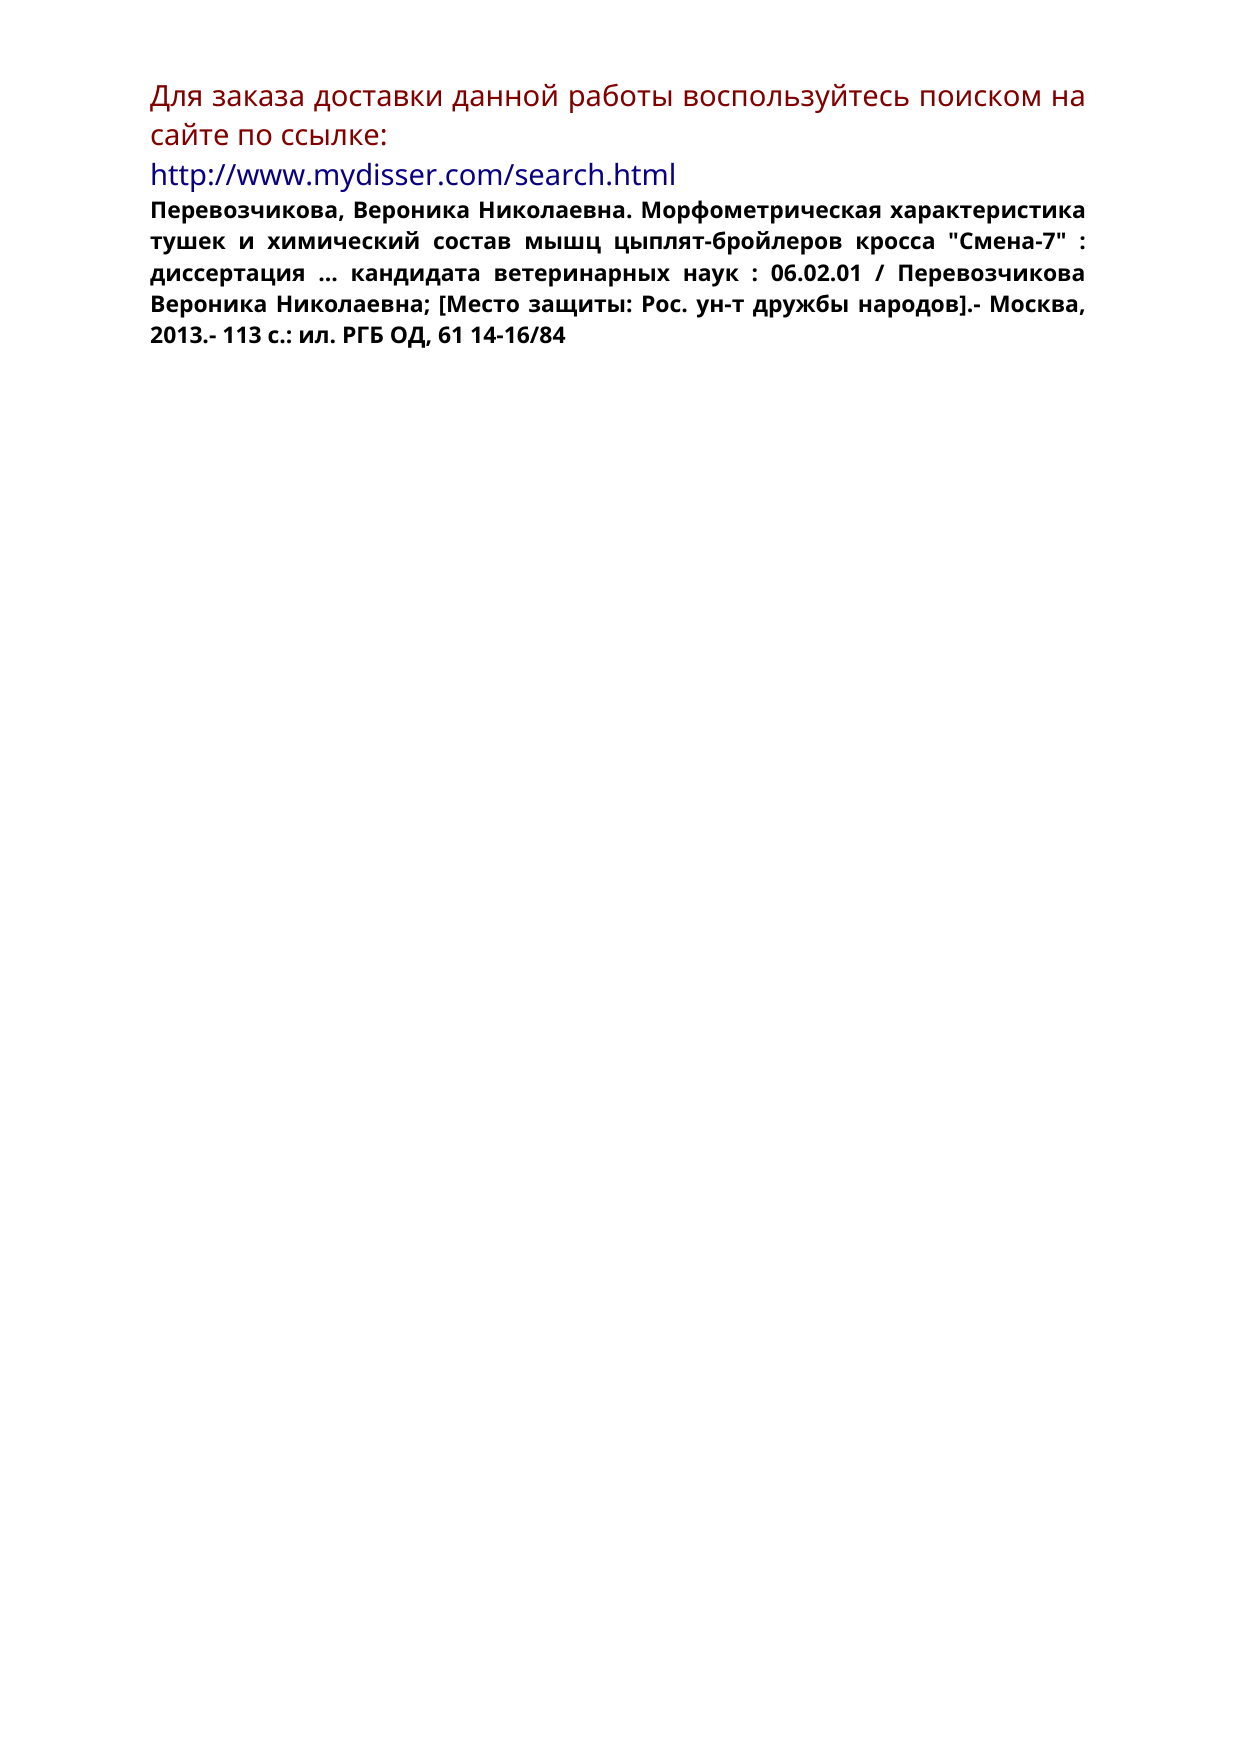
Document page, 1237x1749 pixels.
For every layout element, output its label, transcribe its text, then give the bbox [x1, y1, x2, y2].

text Перевозчикова, Вероника Николаевна. Морфометрическая характеристика тушек и химический состав мышц цыплят-бройлеров кросса "Смена-7" : диссертация ... кандидата ветеринарных наук : 06.02.01 / Перевозчикова Вероника Николаевна; [Место защиты: Рос. ун-т дружбы народов].- Москва, 2013.- 113 с.: ил. РГБ ОД, 61 14-16/84 [150, 194, 1086, 350]
